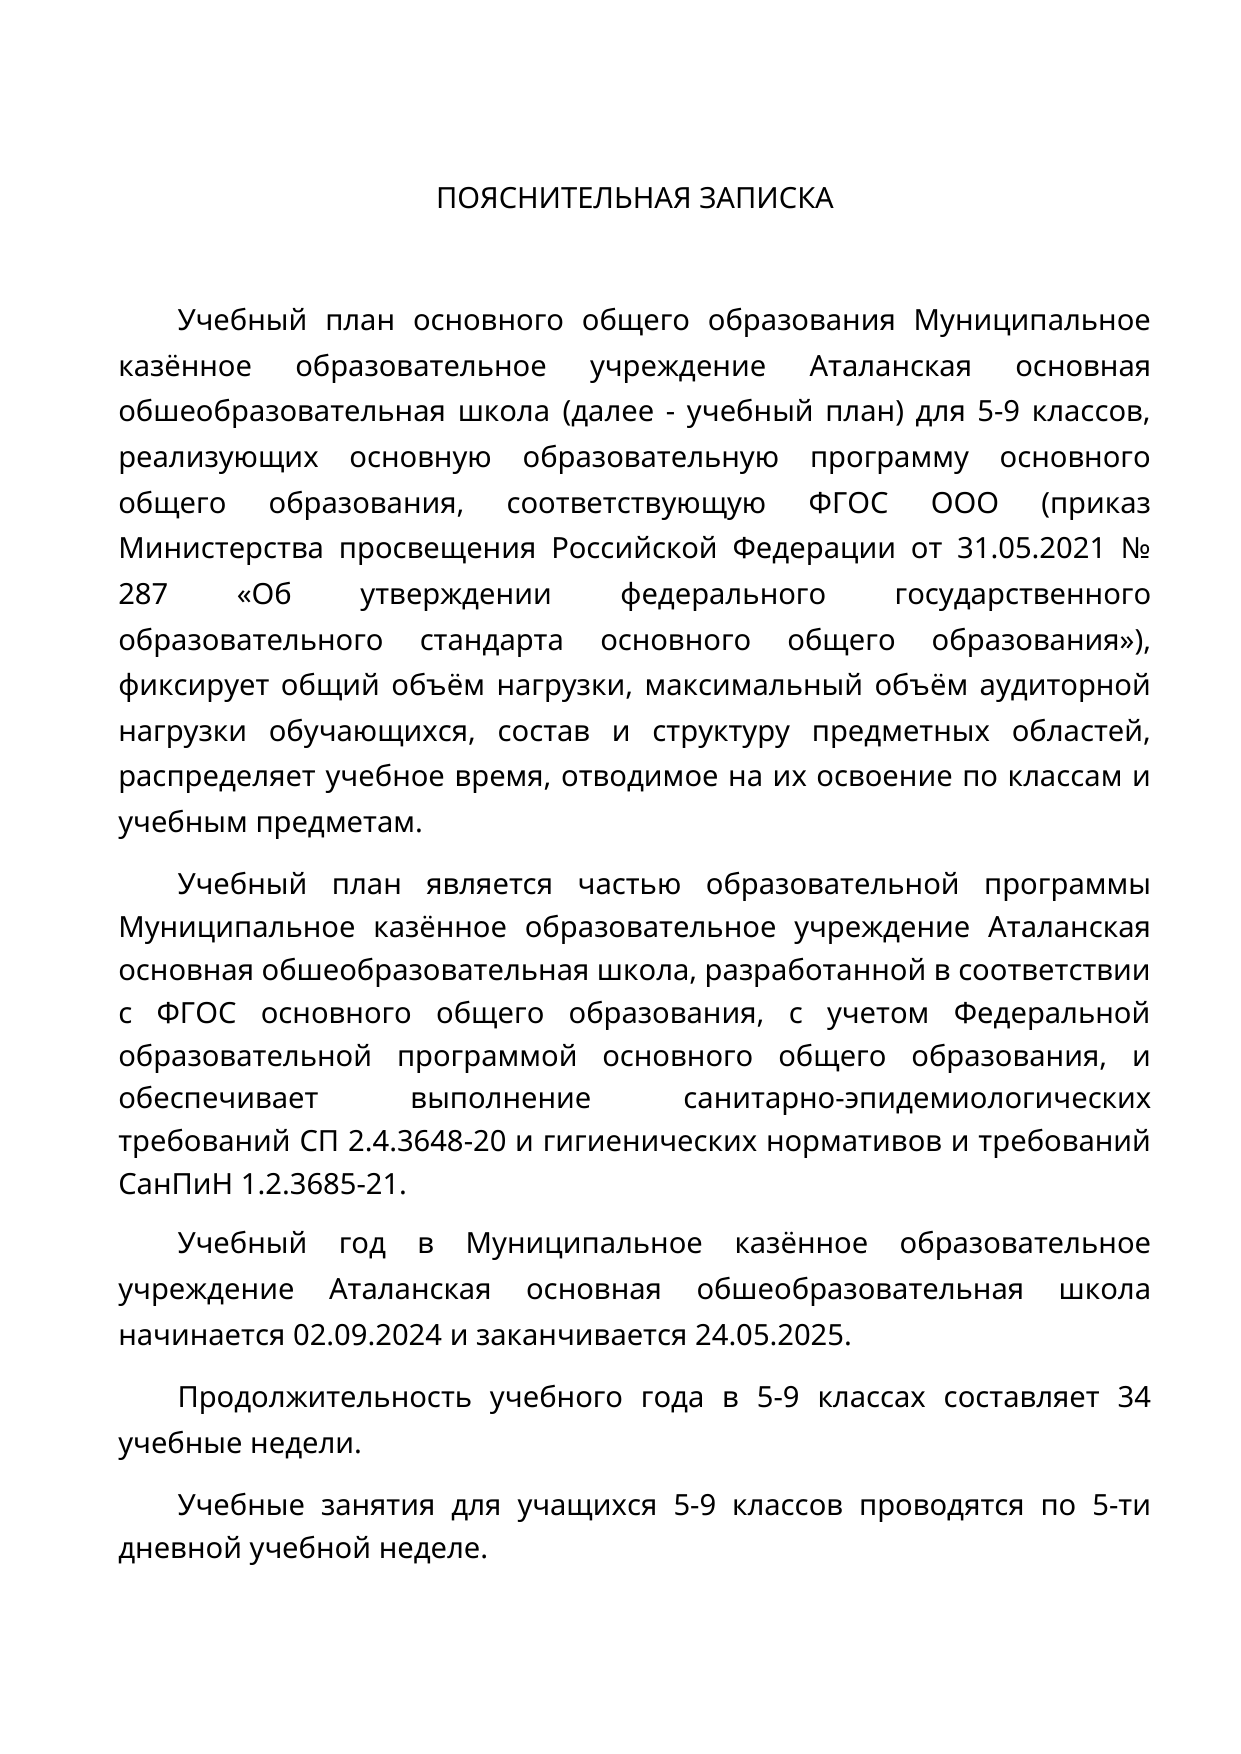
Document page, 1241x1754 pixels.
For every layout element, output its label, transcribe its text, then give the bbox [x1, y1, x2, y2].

text Учебные занятия для учащихся 5-9 классов проводятся по 5-ти дневной учебной неделе. [118, 1484, 1152, 1567]
text Учебный план основного общего образования Муниципальное казённое образовательное учреждение Аталанская основная обшеобразовательная школа (далее - учебный план) для 5-9 классов, реализующих основную образовательную программу основного общего образования, соответствующую ФГОС ООО (приказ Министерства просвещения Российской Федерации от 31.05.2021 № 287 «Об утверждении федерального государственного образовательного стандарта основного общего образования»), фиксирует общий объём нагрузки, максимальный объём аудиторной нагрузки обучающихся, состав и структуру предметных областей, распределяет учебное время, отводимое на их освоение по классам и учебным предметам. [118, 299, 1152, 841]
text Продолжительность учебного года в 5-9 классах составляет 34 учебные недели. [118, 1376, 1152, 1462]
text ПОЯСНИТЕЛЬНАЯ ЗАПИСКА [118, 178, 1152, 217]
text Учебный план является частью образовательной программы Муниципальное казённое образовательное учреждение Аталанская основная обшеобразовательная школа, разработанной в соответствии с ФГОС основного общего образования, с учетом Федеральной образовательной программой основного общего образования, и обеспечивает выполнение санитарно-эпидемиологических требований СП 2.4.3648-20 и гигиенических нормативов и требований СанПиН 1.2.3685-21. [118, 863, 1152, 1203]
text Учебный год в Муниципальное казённое образовательное учреждение Аталанская основная обшеобразовательная школа начинается 02.09.2024 и заканчивается 24.05.2025. [118, 1223, 1152, 1354]
